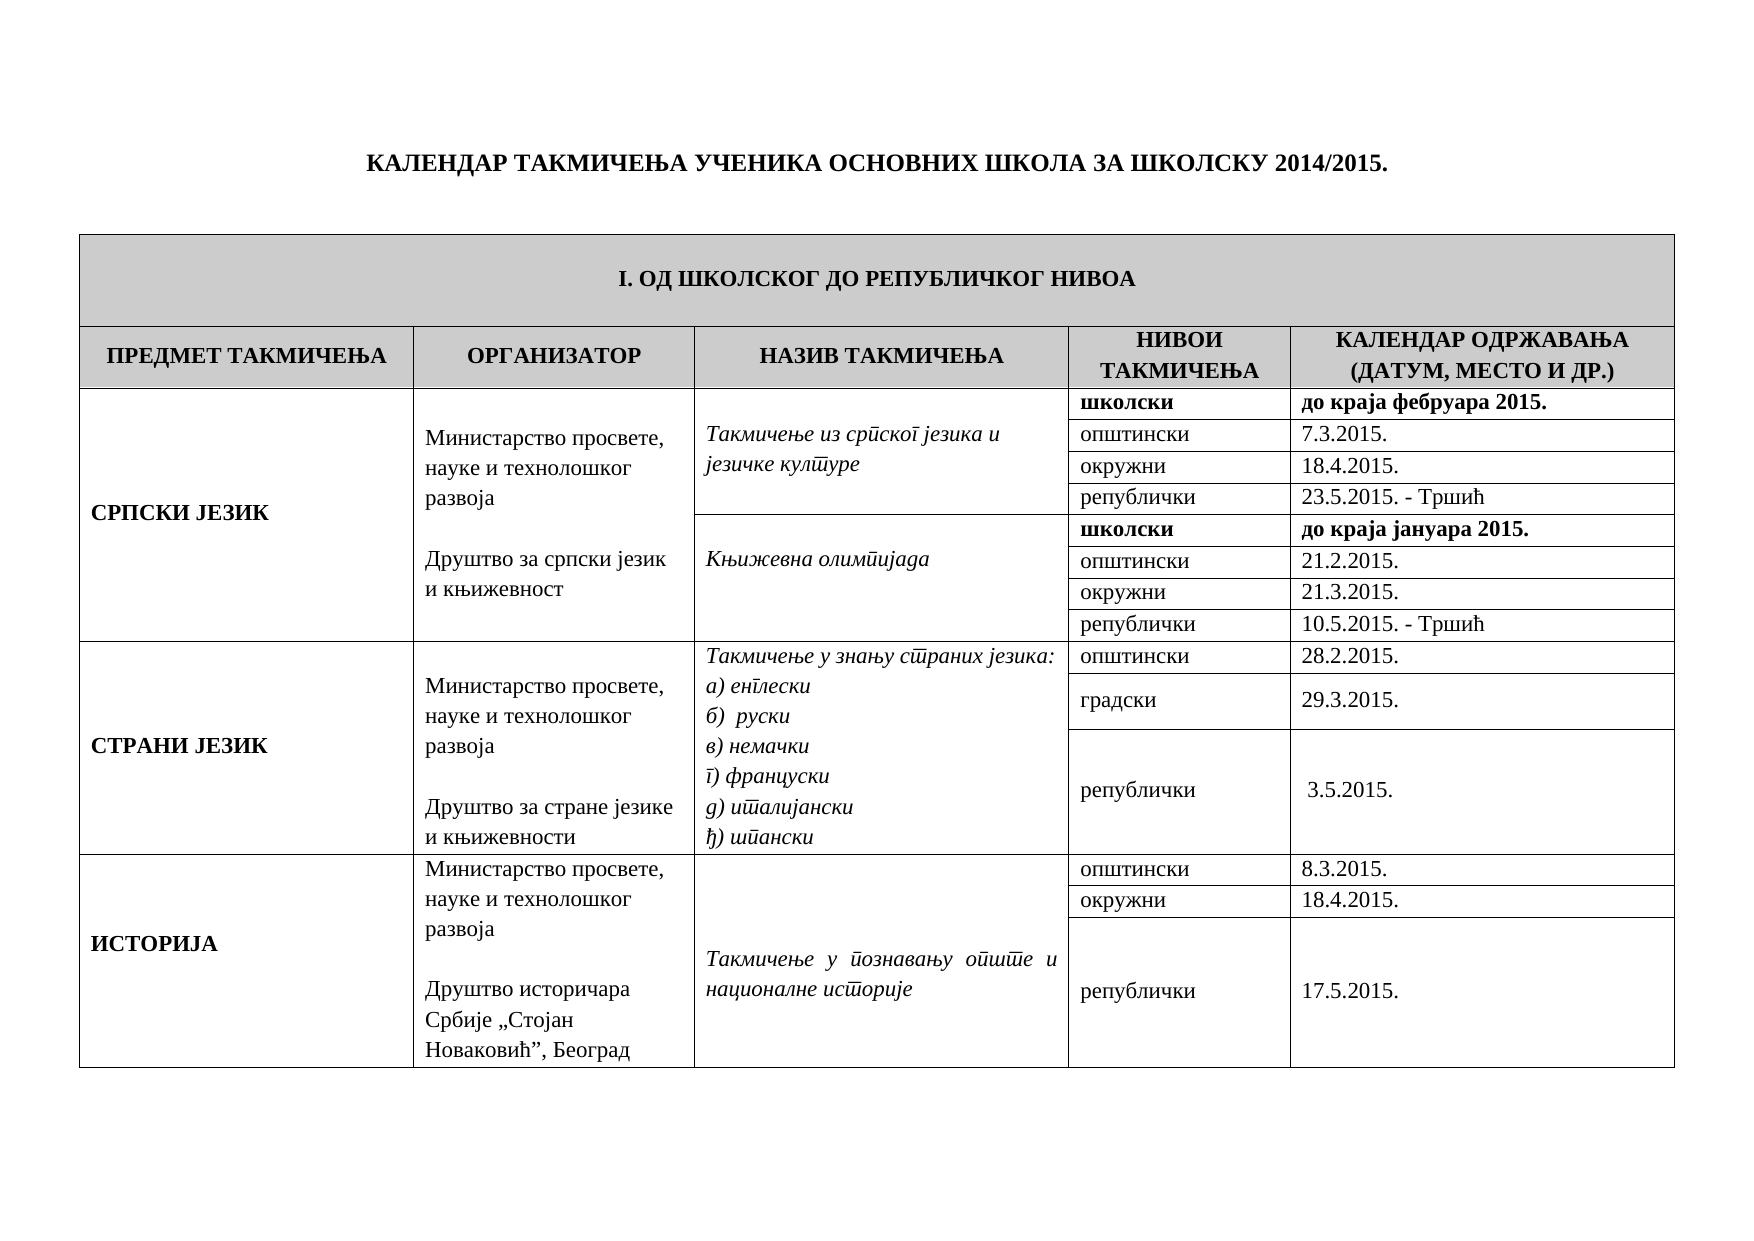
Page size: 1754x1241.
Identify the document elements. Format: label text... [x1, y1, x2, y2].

table_cell 29.3.2015. [1291, 674, 1674, 728]
table_cell републички [1069, 610, 1290, 641]
table_header I. ОД ШКОЛСКОГ ДО РЕПУБЛИЧКОГ НИВОА [80, 235, 1674, 326]
table_cell 17.5.2015. [1291, 918, 1674, 1067]
table_cell 18.4.2015. [1291, 452, 1674, 482]
table_cell Књижевна олимпијада [695, 515, 1068, 641]
table_cell школски [1069, 389, 1290, 419]
table_cell ОРГАНИЗАТОР [414, 327, 694, 387]
table_cell општински [1069, 855, 1290, 885]
table_cell републички [1069, 918, 1290, 1067]
table_cell КАЛЕНДАР ОДРЖАВАЊА (ДАТУМ, МЕСТО И ДР.) [1291, 327, 1674, 387]
table_cell општински [1069, 420, 1290, 451]
table_cell школски [1069, 515, 1290, 546]
table_cell СТРАНИ ЈЕЗИК [80, 642, 413, 854]
table_cell 18.4.2015. [1291, 886, 1674, 917]
table_cell НИВОИ ТАКМИЧЕЊА [1069, 327, 1290, 387]
table_cell 21.3.2015. [1291, 579, 1674, 609]
table_cell Министарство просвете, науке и технолошког развоја Друштво историчара Србије „Стојан Новаковић”, Београд [414, 855, 694, 1067]
table_cell градски [1069, 674, 1290, 728]
table_cell Министарство просвете, науке и технолошког развоја Друштво за српски језик и књижевност [414, 389, 694, 641]
table_cell Такмичење у знању страних језика: а) енглески б) руски в) немачки г) француски д) италијански ђ) шпански [695, 642, 1068, 854]
table_cell 7.3.2015. [1291, 420, 1674, 451]
table_cell републички [1069, 484, 1290, 514]
table_cell 21.2.2015. [1291, 547, 1674, 577]
table_cell Министарство просвете, науке и технолошког развоја Друштво за стране језике и књижевности [414, 642, 694, 854]
table_cell 28.2.2015. [1291, 642, 1674, 672]
text КАЛЕНДАР ТАКМИЧЕЊА УЧЕНИКА ОСНОВНИХ ШКОЛА ЗА ШКОЛСКУ 2014/2015. [148, 148, 1606, 176]
table_cell 8.3.2015. [1291, 855, 1674, 885]
table_cell ИСТОРИЈА [80, 855, 413, 1067]
table_cell општински [1069, 547, 1290, 577]
table_cell 23.5.2015. - Тршић [1291, 484, 1674, 514]
table_cell до краја фебруара 2015. [1291, 389, 1674, 419]
table_cell 10.5.2015. - Тршић [1291, 610, 1674, 641]
table_cell СРПСКИ ЈЕЗИК [80, 389, 413, 641]
table_cell 3.5.2015. [1291, 730, 1674, 854]
table_cell окружни [1069, 886, 1290, 917]
table_cell Такмичење из српског језика и језичке културе [695, 389, 1068, 514]
table_cell Такмичење у познавању опште и националне историје [695, 855, 1068, 1067]
table_cell ПРЕДМЕТ ТАКМИЧЕЊА [80, 327, 413, 387]
table_cell окружни [1069, 579, 1290, 609]
table_cell до краја јануара 2015. [1291, 515, 1674, 546]
table_cell окружни [1069, 452, 1290, 482]
table_cell републички [1069, 730, 1290, 854]
table_cell НАЗИВ ТАКМИЧЕЊА [695, 327, 1068, 387]
table_cell општински [1069, 642, 1290, 672]
